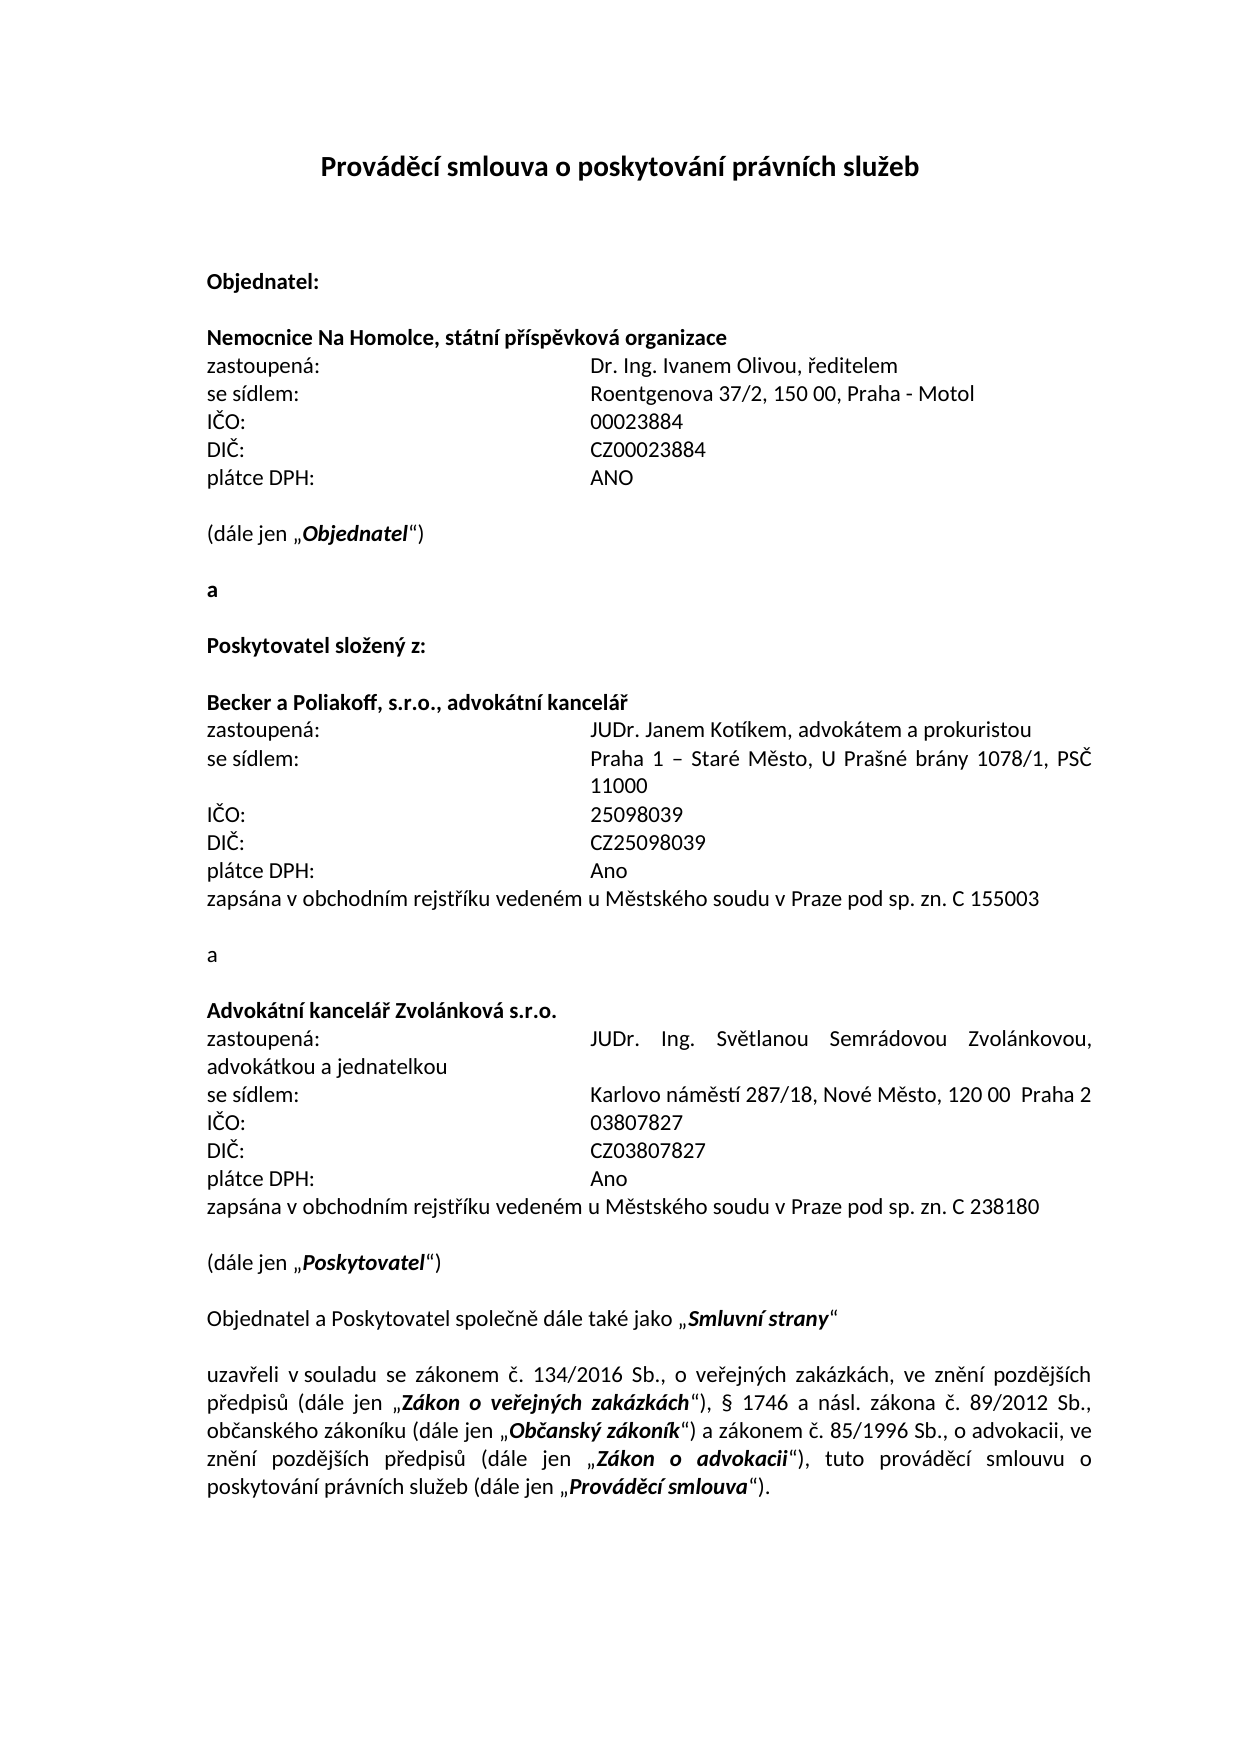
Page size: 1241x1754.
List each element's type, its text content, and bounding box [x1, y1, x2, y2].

text Prováděcí smlouva o poskytování právních služeb [148, 148, 1093, 183]
text se sídlem: Roentgenova 37/2, 150 00, Praha - Motol [207, 379, 1093, 407]
text plátce DPH: Ano [207, 1164, 1093, 1192]
text a [207, 940, 1093, 968]
text se sídlem: Praha 1 – Staré Město, U Prašné brány 1078/1, PSČ 11000 [207, 744, 1093, 800]
text zastoupená: JUDr. Janem Kotíkem, advokátem a prokuristou [207, 716, 1093, 744]
text Objednatel: [207, 267, 1093, 295]
text Poskytovatel složený z: [207, 632, 1093, 659]
text plátce DPH: Ano [207, 856, 1093, 884]
text DIČ: CZ25098039 [207, 828, 1093, 856]
text plátce DPH: ANO [207, 463, 1093, 491]
text IČO: 25098039 [207, 800, 1093, 828]
text DIČ: CZ03807827 [207, 1136, 1093, 1164]
text zapsána v obchodním rejstříku vedeném u Městského soudu v Praze pod sp. zn. C 238180 [207, 1192, 1093, 1220]
text IČO: 00023884 [207, 407, 1093, 435]
text se sídlem: Karlovo náměstí 287/18, Nové Město, 120 00 Praha 2 [207, 1080, 1093, 1108]
text Becker a Poliakoff, s.r.o., advokátní kancelář [207, 688, 1093, 716]
text (dále jen „Poskytovatel“) [207, 1248, 1093, 1276]
text Nemocnice Na Homolce, státní příspěvková organizace [207, 323, 1093, 351]
text zapsána v obchodním rejstříku vedeném u Městského soudu v Praze pod sp. zn. C 155003 [207, 884, 1093, 912]
text uzavřeli v souladu se zákonem č. 134/2016 Sb., o veřejných zakázkách, ve znění pozdějších předpisů (dále jen „Zákon o veřejných zakázkách“), § 1746 a násl. zákona č. 89/2012 Sb., občanského zákoníku (dále jen „Občanský zákoník“) a zákonem č. 85/1996 Sb., o advokacii, ve znění pozdějších předpisů (dále jen „Zákon o advokacii“), tuto prováděcí smlouvu o poskytování právních služeb (dále jen „Prováděcí smlouva“). [207, 1360, 1093, 1500]
text (dále jen „Objednatel“) [207, 519, 1093, 547]
text a [177, 576, 1093, 603]
text zastoupená: Dr. Ing. Ivanem Olivou, ředitelem [207, 351, 1093, 379]
text IČO: 03807827 [207, 1108, 1093, 1136]
text Objednatel a Poskytovatel společně dále také jako „Smluvní strany“ [207, 1304, 1093, 1332]
text zastoupená: JUDr. Ing. Světlanou Semrádovou Zvolánkovou, advokátkou a jednatelkou [207, 1024, 1093, 1080]
text Advokátní kancelář Zvolánková s.r.o. [207, 996, 1093, 1024]
text DIČ: CZ00023884 [207, 435, 1093, 463]
